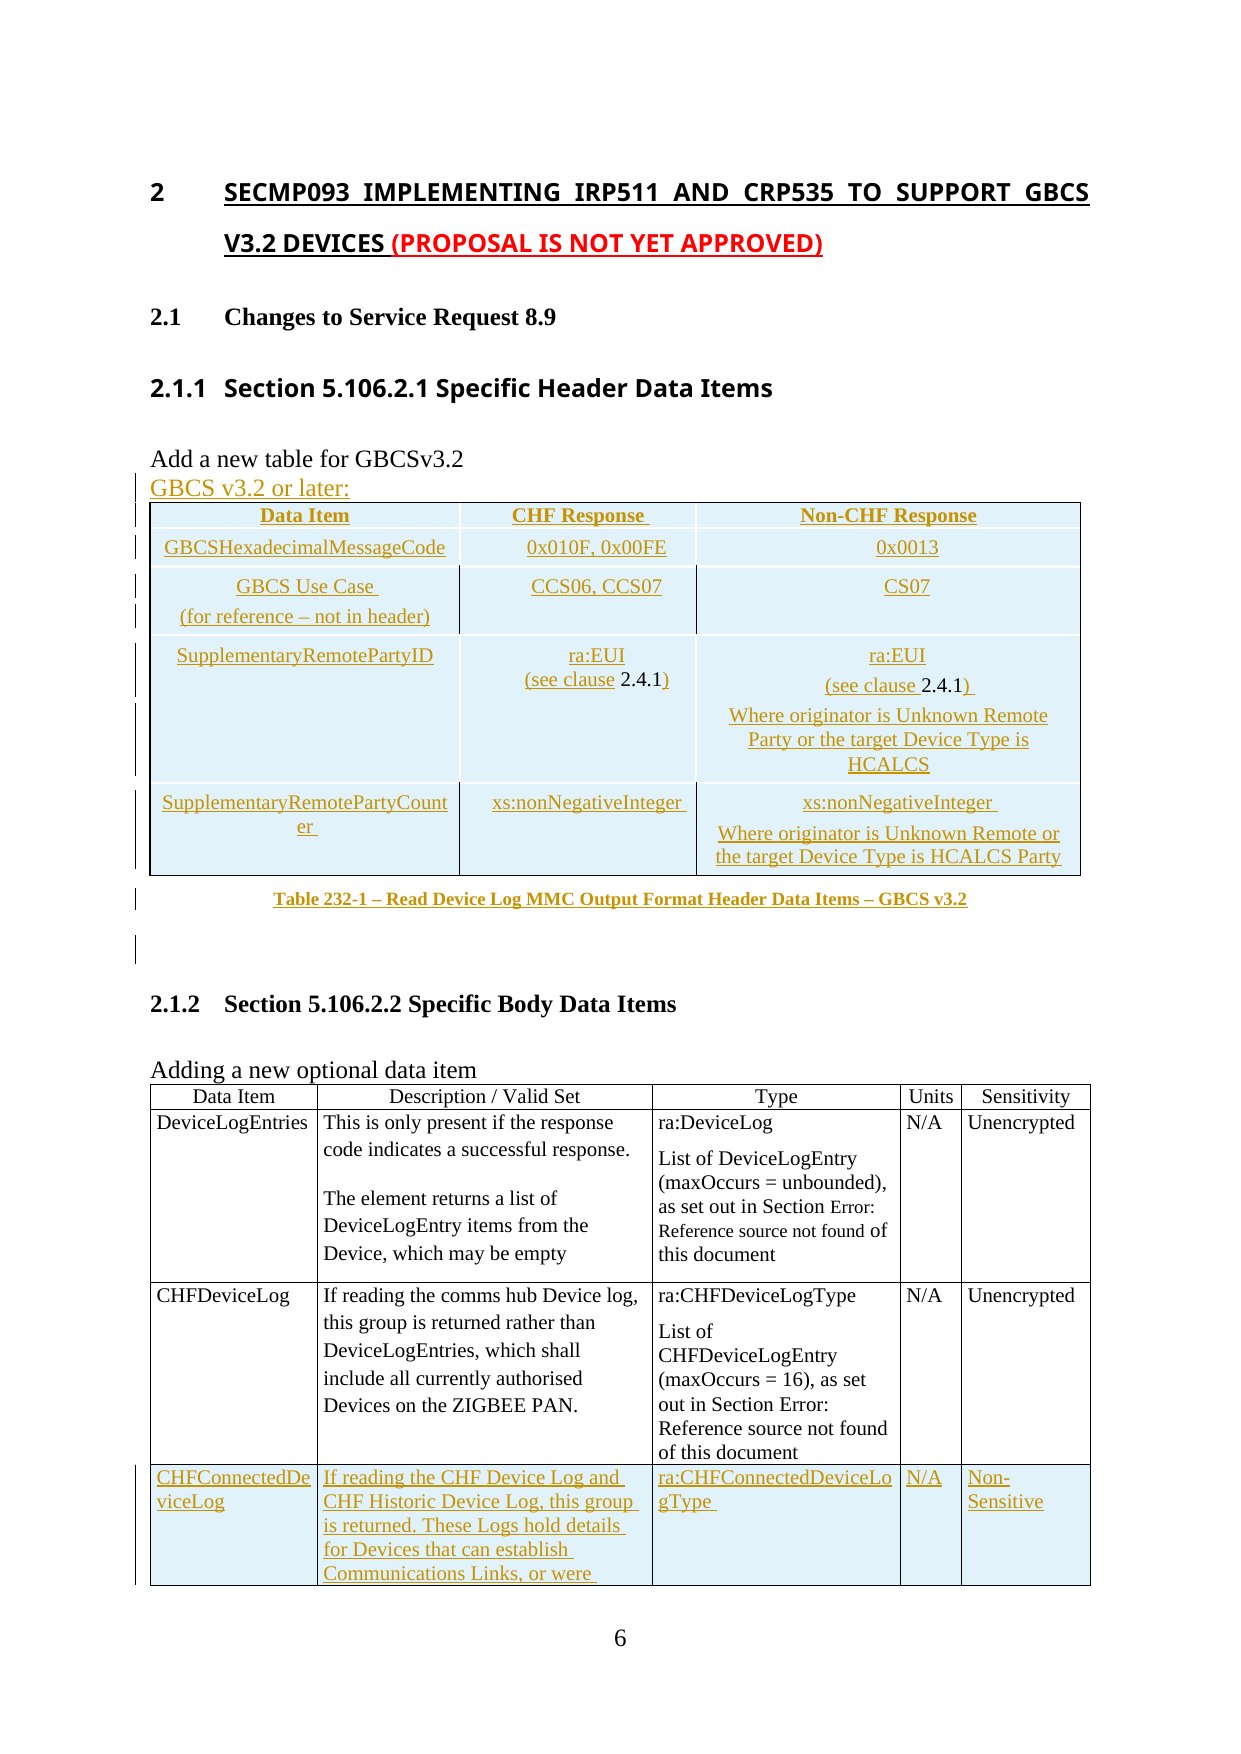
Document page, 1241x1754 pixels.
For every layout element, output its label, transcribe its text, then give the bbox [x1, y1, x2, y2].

text Adding a new optional data item [150, 1055, 1090, 1083]
subtitle SECMP093 Implementing IRP511 and CRP535 to support GBCS v3.2 devices (proposal is not YET approved) [150, 175, 1090, 260]
table_header Units [901, 1085, 961, 1108]
table_cell If reading the comms hub Device log, this group is returned rather than DeviceLogEntries, which shall include all currently authorised Devices on the ZIGBEE PAN. [318, 1283, 652, 1464]
table_header Data Item [151, 1085, 317, 1108]
table_header Type [653, 1085, 900, 1108]
text Add a new table for GBCSv3.2 [150, 444, 1090, 473]
table_cell ra:DeviceLog List of DeviceLogEntry (maxOccurs = unbounded), as set out in Section Error! Reference source not found. of this document [653, 1110, 900, 1282]
table_cell CHFDeviceLog [151, 1283, 317, 1464]
table_cell N/A [901, 1110, 961, 1282]
table_header Description / Valid Set [318, 1085, 652, 1108]
subtitle Section 5.106.2.1 Specific Header Data Items [150, 370, 1090, 404]
subtitle Changes to Service Request 8.9 [150, 302, 1090, 331]
table_cell DeviceLogEntries [151, 1110, 317, 1282]
table_cell N/A [901, 1283, 961, 1464]
subtitle Section 5.106.2.2 Specific Body Data Items [150, 989, 1090, 1017]
table_cell Unencrypted [962, 1110, 1090, 1282]
table_cell This is only present if the response code indicates a successful response. The element returns a list of DeviceLogEntry items from the Device, which may be empty [318, 1110, 652, 1282]
table_header Sensitivity [962, 1085, 1090, 1108]
table_cell ra:CHFDeviceLogType List of CHFDeviceLogEntry (maxOccurs = 16), as set out in Section Error! Reference source not found. of this document [653, 1283, 900, 1464]
table_cell Unencrypted [962, 1283, 1090, 1464]
